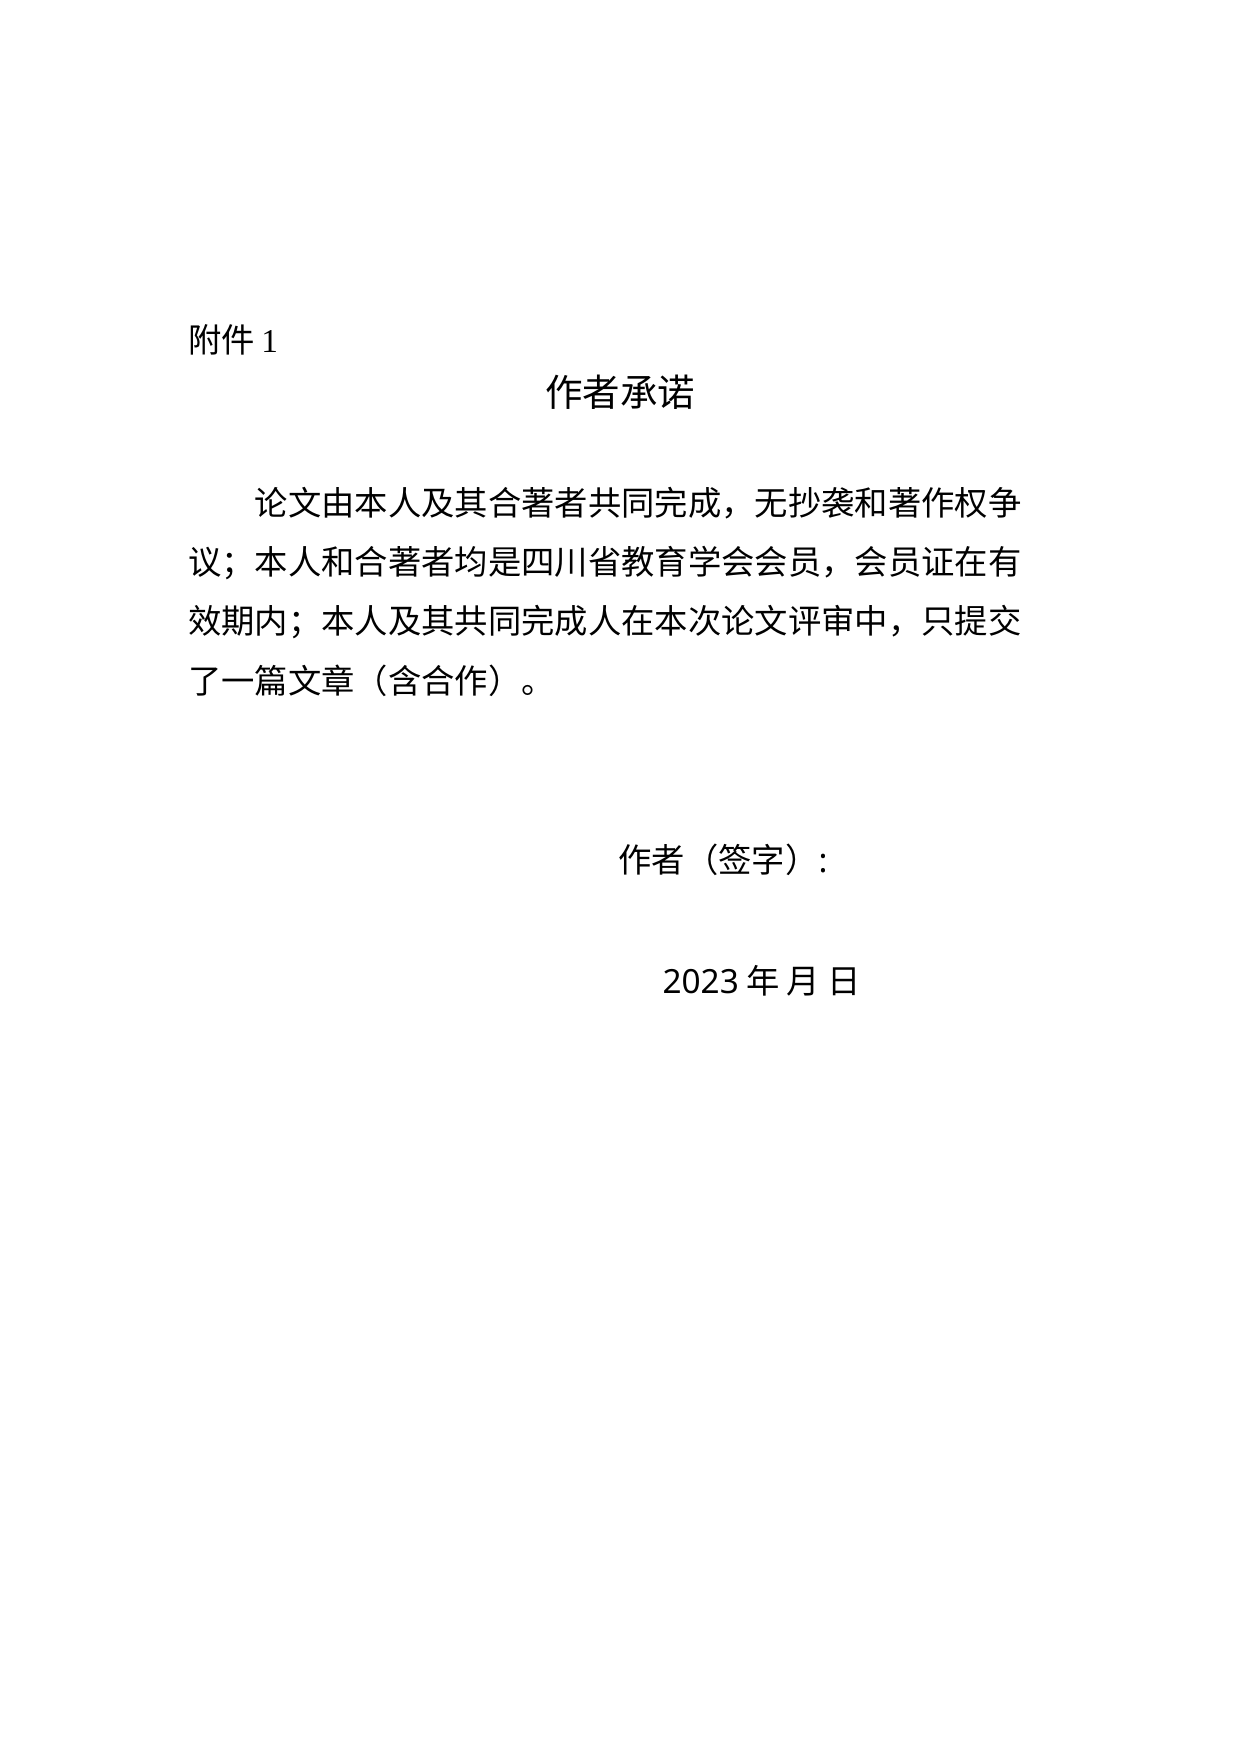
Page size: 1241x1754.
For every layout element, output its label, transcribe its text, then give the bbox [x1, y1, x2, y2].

text 2023年 月 日 [188, 955, 1052, 1004]
text 作者（签字）: [188, 834, 1052, 883]
text 作者承诺 [188, 362, 1052, 417]
text 论文由本人及其合著者共同完成，无抄袭和著作权争议；本人和合著者均是四川省教育学会会员，会员证在有效期内；本人及其共同完成人在本次论文评审中，只提交了一篇文章（含合作）。 [188, 468, 1052, 705]
text 附件1 [188, 314, 1052, 362]
